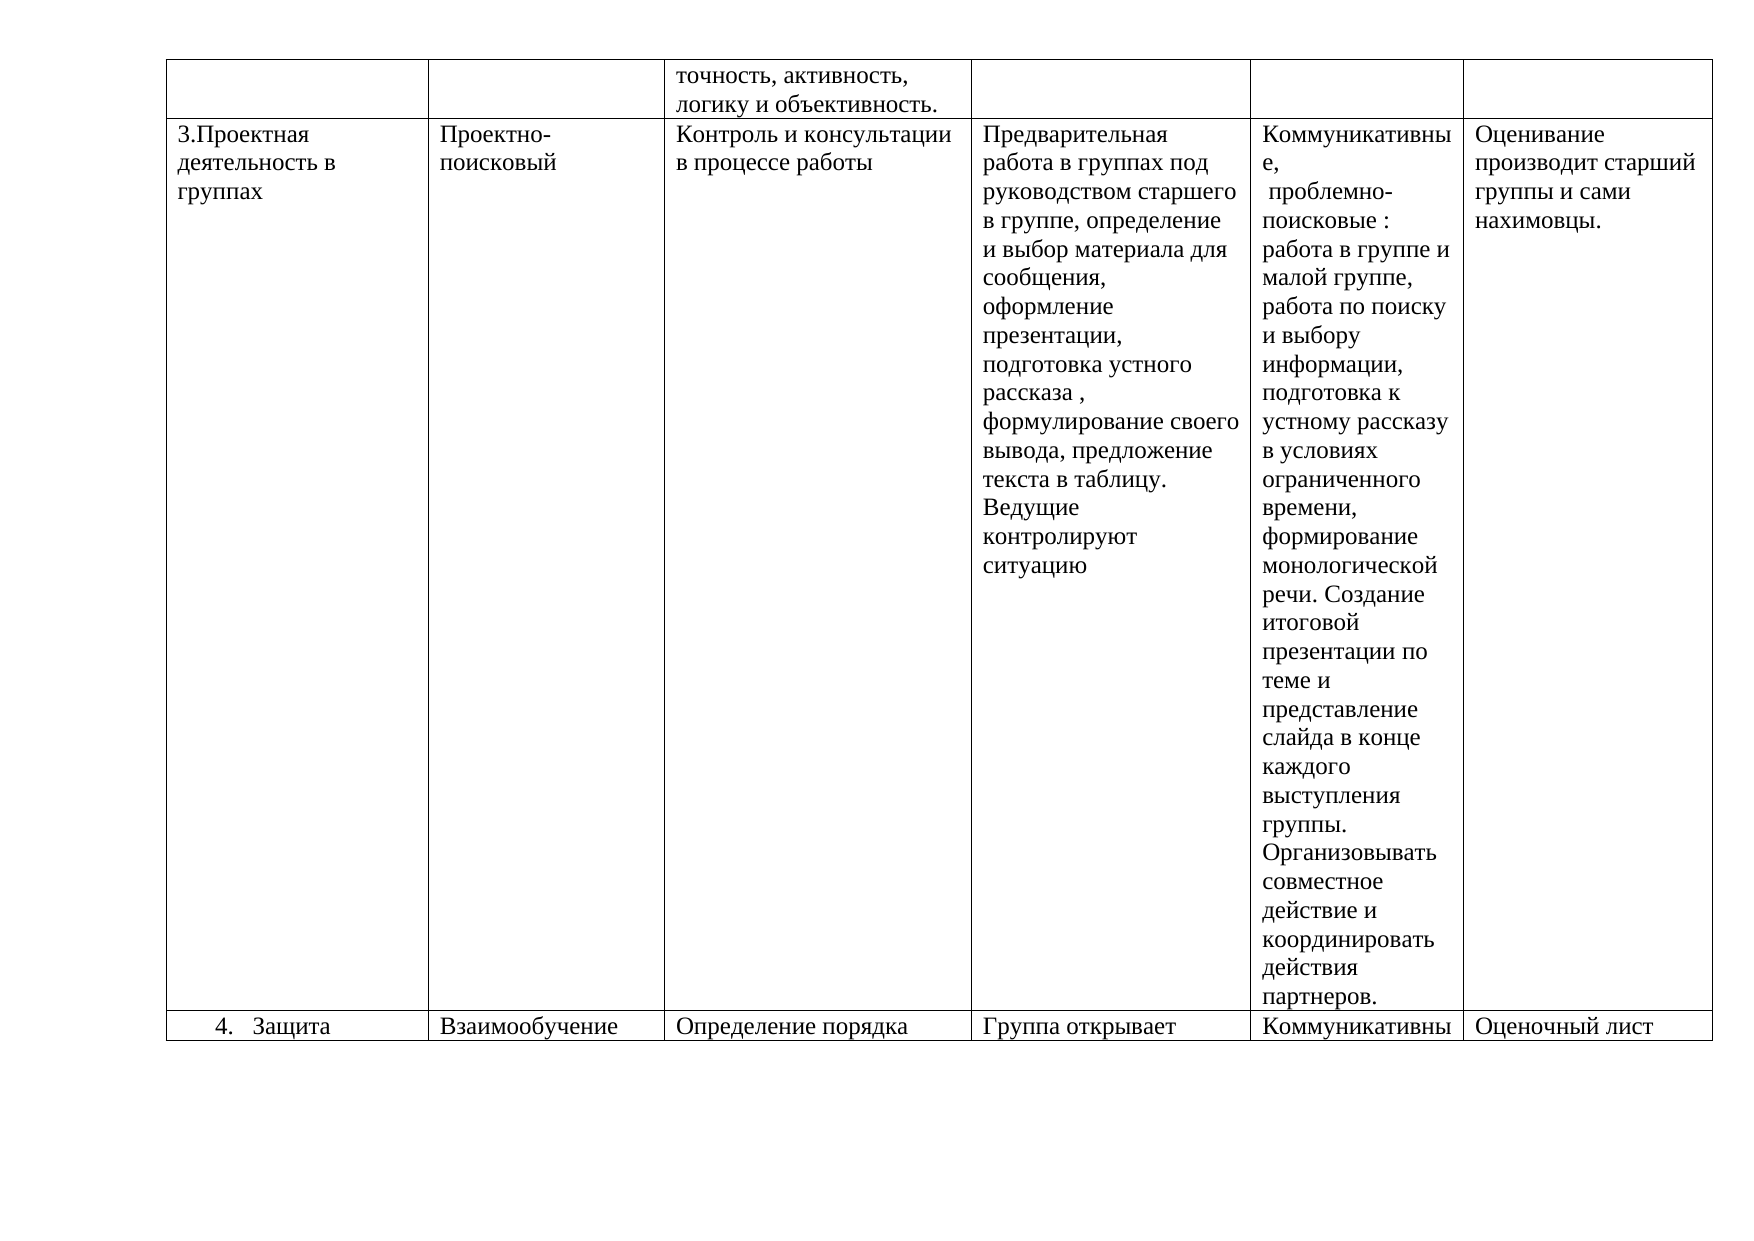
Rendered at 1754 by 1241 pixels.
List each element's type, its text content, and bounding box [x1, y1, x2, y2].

table_cell Оценивание производит старший группы и сами нахимовцы. [1464, 119, 1712, 1010]
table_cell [167, 60, 428, 118]
table_cell Контроль и консультации в процессе работы [665, 119, 971, 1010]
table_cell Защита проектов [167, 1011, 428, 1040]
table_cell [665, 1011, 971, 1040]
table_cell [972, 60, 1250, 118]
table_cell Коммуникативные, проблемно-поисковые : работа в группе и малой группе, работа по поиску и выбору информации, подготовка к устному рассказу в условиях ограниченного времени, формирование монологической речи. Создание итоговой презентации по теме и представление слайда в конце каждого выступления группы. Организовывать совместное действие и координировать действия партнеров. [1251, 119, 1463, 1010]
table_cell Проектно-поисковый [429, 119, 664, 1010]
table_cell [1464, 1011, 1712, 1040]
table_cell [972, 1011, 1250, 1040]
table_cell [1464, 60, 1712, 118]
table_cell Предварительная работа в группах под руководством старшего в группе, определение и выбор материала для сообщения, оформление презентации, подготовка устного рассказа , формулирование своего вывода, предложение текста в таблицу. Ведущие контролируют ситуацию [972, 119, 1250, 1010]
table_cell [665, 60, 971, 118]
table_cell Взаимообучение [429, 1011, 664, 1040]
table_cell 3.Проектная деятельность в группах [167, 119, 428, 1010]
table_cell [1251, 1011, 1463, 1040]
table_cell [429, 60, 664, 118]
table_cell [1251, 60, 1463, 118]
